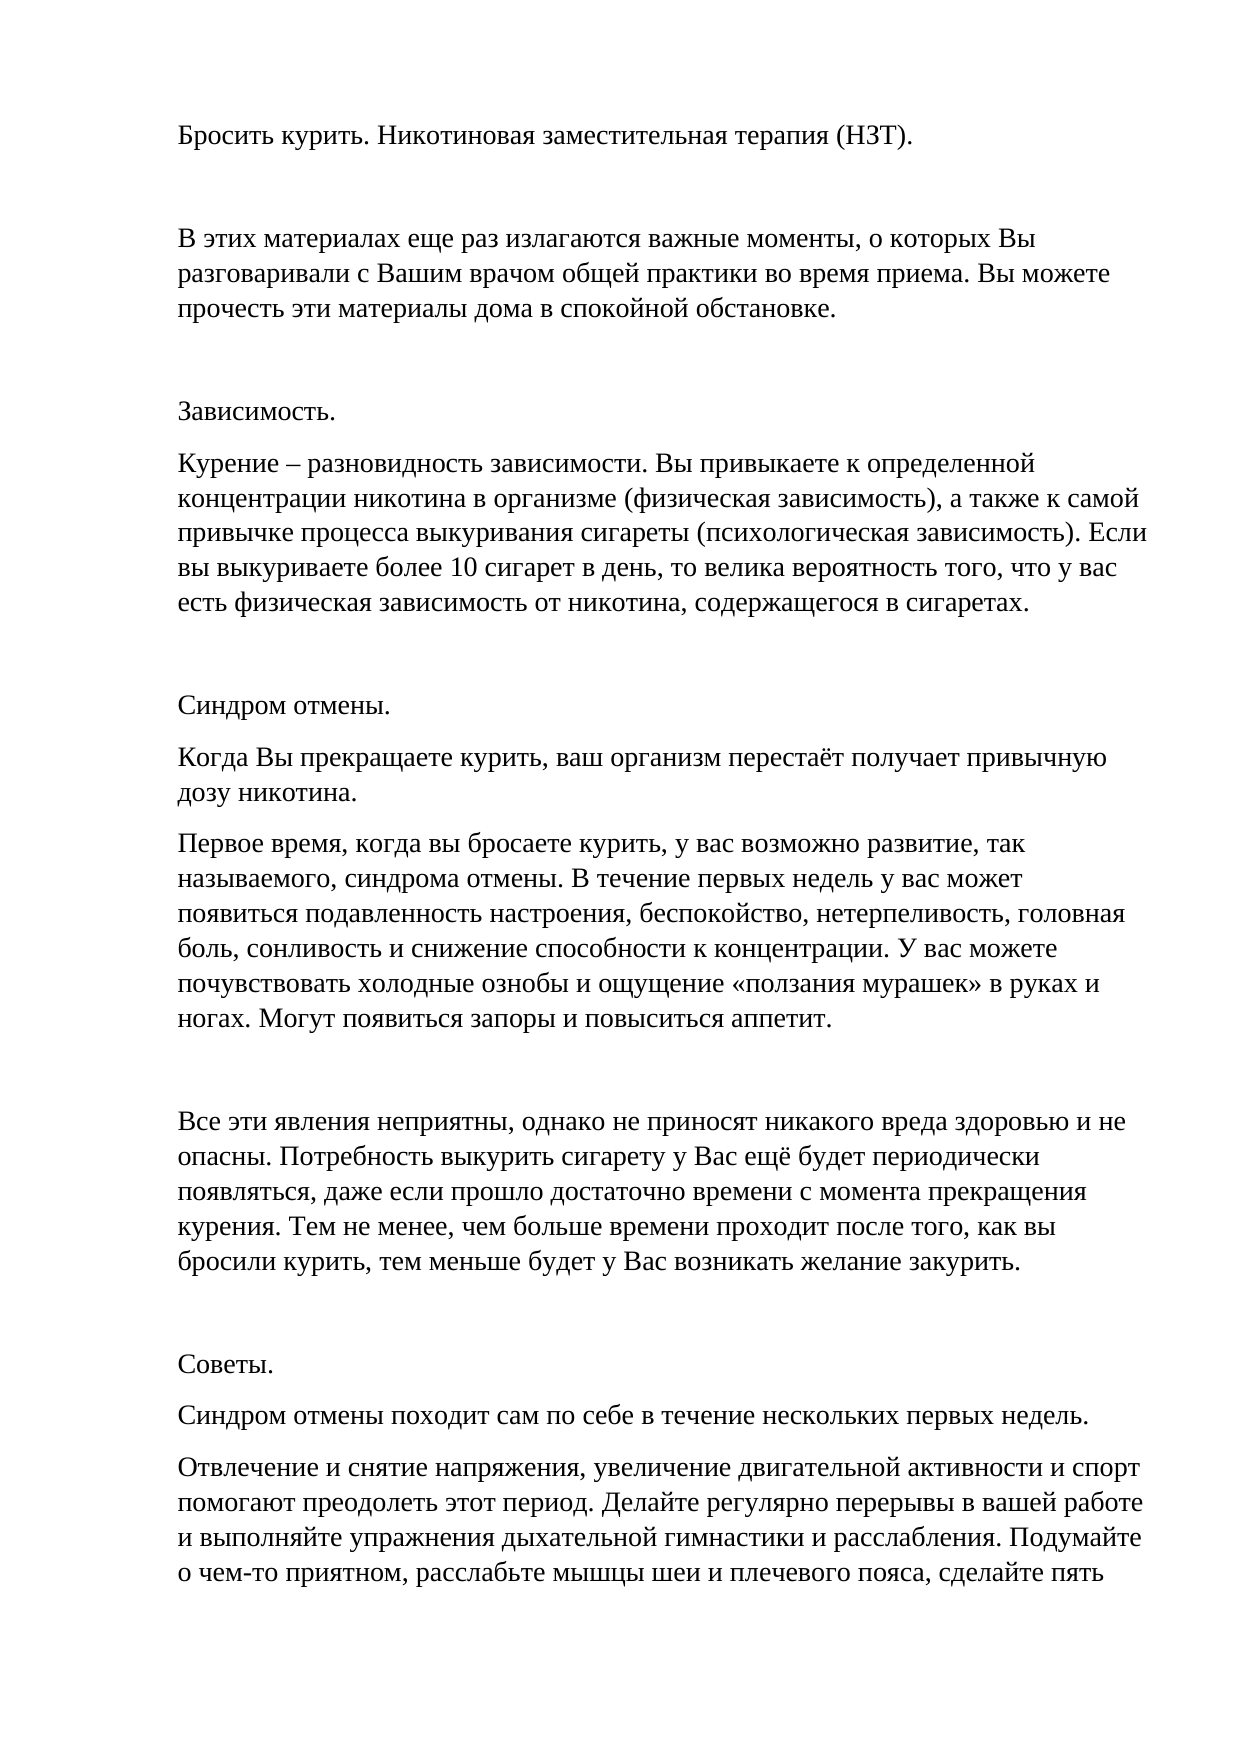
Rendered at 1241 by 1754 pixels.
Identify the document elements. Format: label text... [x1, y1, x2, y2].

text Бросить курить. Никотиновая заместительная терапия (НЗТ). [177, 118, 1152, 151]
text В этих материалах еще раз излагаются важные моменты, о которых Вы разговаривали с Вашим врачом общей практики во время приема. Вы можете прочесть эти материалы дома в спокойной обстановке. [177, 221, 1152, 323]
text Зависимость. [177, 394, 1152, 427]
text Когда Вы прекращаете курить, ваш организм перестаёт получает привычную дозу никотина. [177, 740, 1152, 807]
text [177, 1450, 1152, 1587]
text Курение – разновидность зависимости. Вы привыкаете к определенной концентрации никотина в организме (физическая зависимость), а также к самой привычке процесса выкуривания сигареты (психологическая зависимость). Если вы выкуриваете более 10 сигарет в день, то велика вероятность того, что у вас есть физическая зависимость от никотина, содержащегося в сигаретах. [177, 446, 1152, 618]
text Синдром отмены походит сам по себе в течение нескольких первых недель. [177, 1398, 1152, 1431]
text Советы. [177, 1347, 1152, 1379]
text Синдром отмены. [177, 688, 1152, 721]
text Все эти явления неприятны, однако не приносят никакого вреда здоровью и не опасны. Потребность выкурить сигарету у Вас ещё будет периодически появляться, даже если прошло достаточно времени с момента прекращения курения. Тем не менее, чем больше времени проходит после того, как вы бросили курить, тем меньше будет у Вас возникать желание закурить. [177, 1104, 1152, 1276]
text Первое время, когда вы бросаете курить, у вас возможно развитие, так называемого, синдрома отмены. В течение первых недель у вас может появиться подавленность настроения, беспокойство, нетерпеливость, головная боль, сонливость и снижение способности к концентрации. У вас можете почувствовать холодные ознобы и ощущение «ползания мурашек» в руках и ногах. Могут появиться запоры и повыситься аппетит. [177, 826, 1152, 1033]
